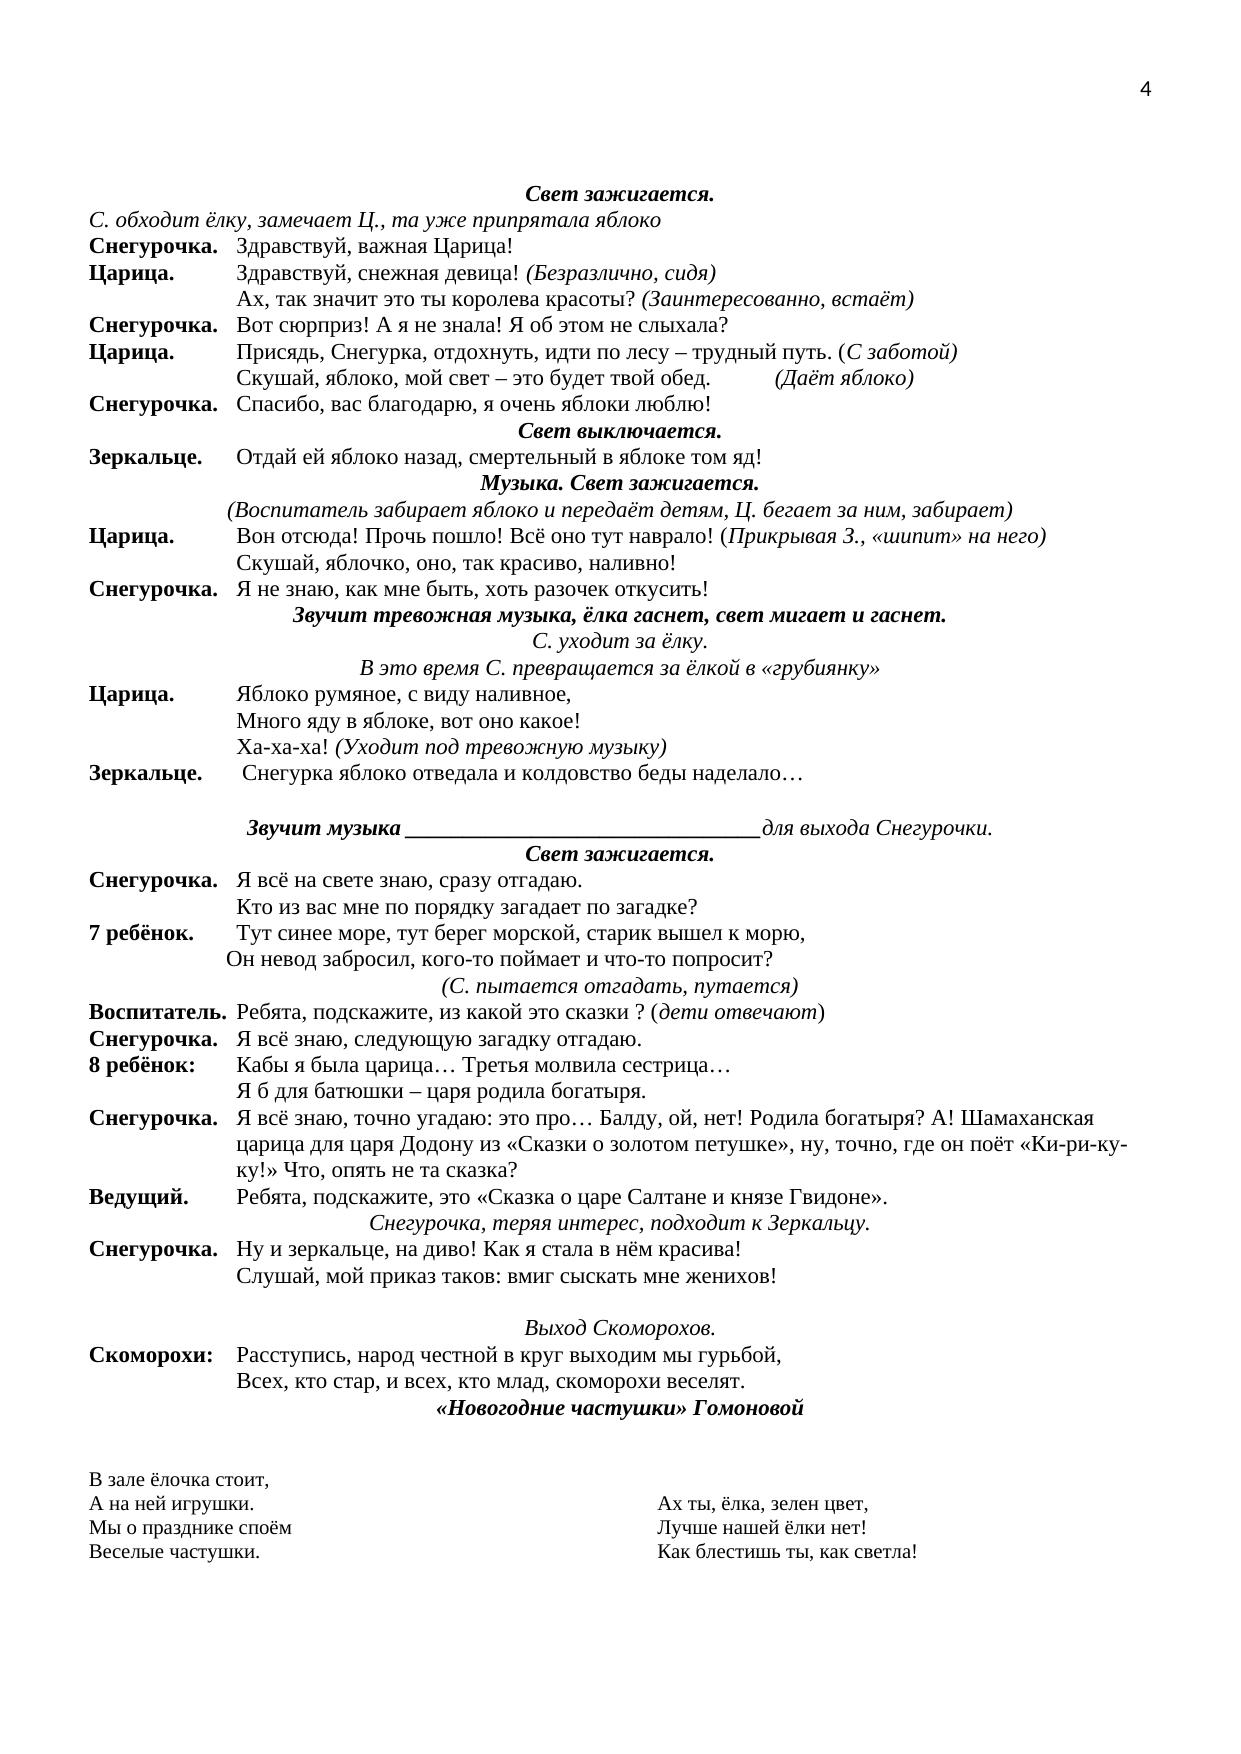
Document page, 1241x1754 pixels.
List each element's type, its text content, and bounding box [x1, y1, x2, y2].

text Царица. Здравствуй, снежная девица! (Безразлично, сидя) [89, 259, 1152, 285]
text Я б для батюшки – царя родила богатыря. [89, 1077, 1152, 1104]
text В это время С. превращается за ёлкой в «грубиянку» [89, 654, 1152, 680]
text В зале ёлочка стоит, [89, 1467, 583, 1491]
text Слушай, мой приказ таков: вмиг сыскать мне женихов! [89, 1262, 1152, 1288]
text Лучше нашей ёлки нет! [657, 1515, 1152, 1539]
text Царица. Присядь, Снегурка, отдохнуть, идти по лесу – трудный путь. (С заботой) [89, 338, 1152, 364]
text (С. пытается отгадать, путается) [89, 972, 1152, 998]
text Снегурочка, теряя интерес, подходит к Зеркальцу. [89, 1209, 1152, 1235]
text Зеркальце. Снегурка яблоко отведала и колдовство беды наделало… [89, 759, 1152, 786]
text Снегурочка. Я всё знаю, точно угадаю: это про… Балду, ой, нет! Родила богатыря? А! Шамаханская царица для царя Додону из «Сказки о золотом петушке», ну, точно, где он поёт «Ки-ри-ку-ку!» Что, опять не та сказка? [89, 1104, 1152, 1183]
text Снегурочка. Ну и зеркальце, на диво! Как я стала в нём красива! [89, 1235, 1152, 1262]
text Свет зажигается. [89, 840, 1152, 866]
text Зеркальце. Отдай ей яблоко назад, смертельный в яблоке том яд! [89, 443, 1152, 469]
text Ведущий. Ребята, подскажите, это «Сказка о царе Салтане и князе Гвидоне». [89, 1183, 1152, 1209]
text Снегурочка. Спасибо, вас благодарю, я очень яблоки люблю! [89, 390, 1152, 417]
text Воспитатель. Ребята, подскажите, из какой это сказки ? (дети отвечают) [89, 998, 1152, 1024]
text Звучит музыка _______________________________для выхода Снегурочки. [89, 814, 1152, 840]
text 8 ребёнок: Кабы я была царица… Третья молвила сестрица… [89, 1051, 1152, 1077]
text Ах ты, ёлка, зелен цвет, [657, 1491, 1152, 1515]
text Снегурочка. Здравствуй, важная Царица! [89, 232, 1152, 259]
text Ха-ха-ха! (Уходит под тревожную музыку) [162, 733, 1152, 759]
text Веселые частушки. [89, 1539, 583, 1563]
text Снегурочка. Я не знаю, как мне быть, хоть разочек откусить! [89, 575, 1152, 601]
text Скушай, яблочко, оно, так красиво, наливно! [89, 548, 1152, 575]
text Музыка. Свет зажигается. [89, 469, 1152, 496]
text (Воспитатель забирает яблоко и передаёт детям, Ц. бегает за ним, забирает) [89, 496, 1152, 522]
text Мы о празднике споём [89, 1515, 583, 1539]
text Много яду в яблоке, вот оно какое! [89, 707, 1152, 733]
text Скушай, яблоко, мой свет – это будет твой обед. (Даёт яблоко) [89, 364, 1152, 390]
text Выход Скоморохов. [89, 1314, 1152, 1341]
text Звучит тревожная музыка, ёлка гаснет, свет мигает и гаснет. [89, 601, 1152, 628]
text С. обходит ёлку, замечает Ц., та уже припрятала яблоко [89, 206, 1152, 232]
text Как блестишь ты, как светла! [657, 1539, 1152, 1563]
text Он невод забросил, кого-то поймает и что-то попросит? [89, 946, 1152, 972]
text «Новогодние частушки» Гомоновой [89, 1393, 1152, 1420]
text Свет зажигается. [89, 179, 1152, 206]
text Ах, так значит это ты королева красоты? (Заинтересованно, встаёт) [89, 285, 1152, 311]
text С. уходит за ёлку. [89, 628, 1152, 654]
text Свет выключается. [89, 417, 1152, 443]
text Снегурочка. Я всё на свете знаю, сразу отгадаю. [89, 866, 1152, 893]
text Царица. Вон отсюда! Прочь пошло! Всё оно тут наврало! (Прикрывая З., «шипит» на него) [89, 522, 1152, 548]
text А на ней игрушки. [89, 1491, 583, 1515]
text 7 ребёнок. Тут синее море, тут берег морской, старик вышел к морю, [89, 919, 1152, 946]
text Снегурочка. Я всё знаю, следующую загадку отгадаю. [89, 1024, 1152, 1051]
text Снегурочка. Вот сюрприз! А я не знала! Я об этом не слыхала? [89, 311, 1152, 338]
text Царица. Яблоко румяное, с виду наливное, [89, 680, 1152, 707]
text Всех, кто стар, и всех, кто млад, скоморохи веселят. [89, 1367, 1152, 1393]
text Кто из вас мне по порядку загадает по загадке? [89, 893, 1152, 919]
text Скоморохи: Расступись, народ честной в круг выходим мы гурьбой, [89, 1341, 1152, 1367]
